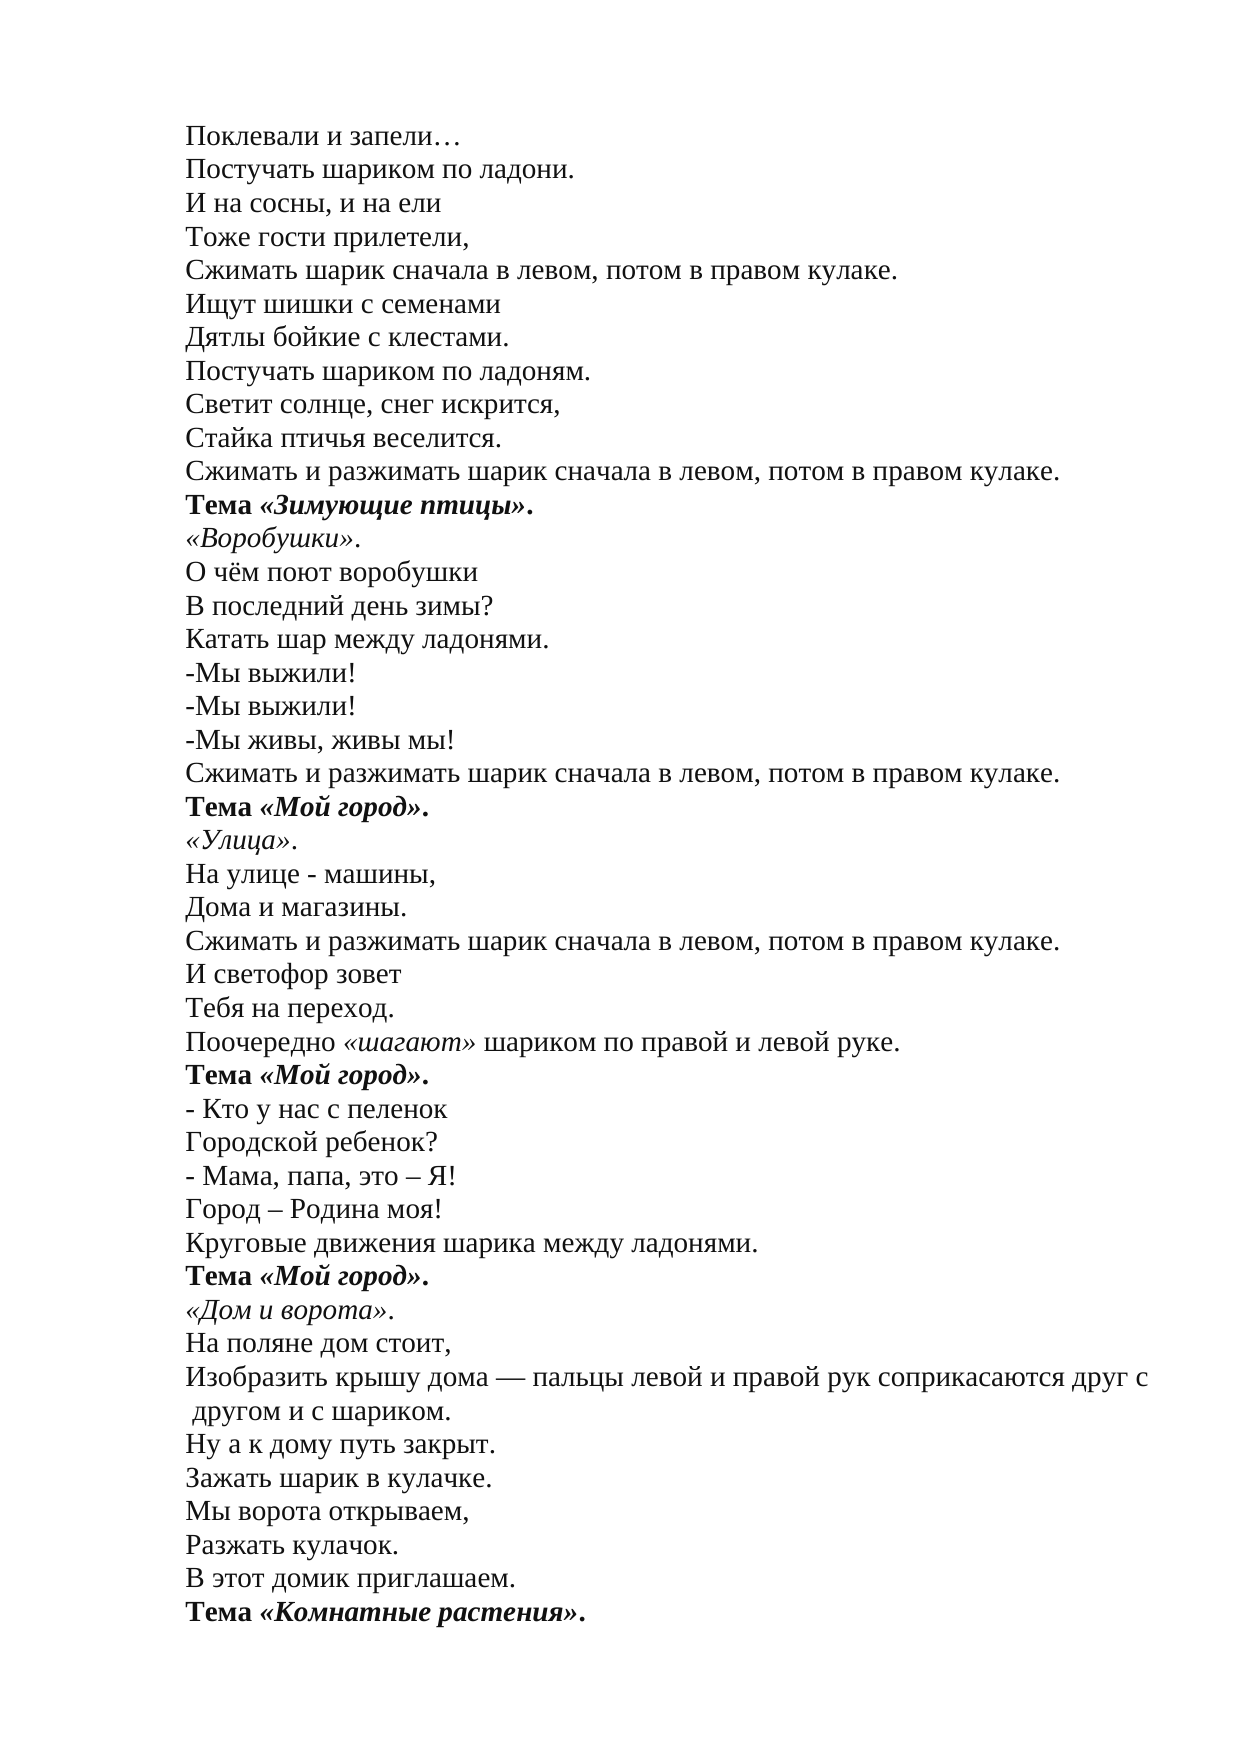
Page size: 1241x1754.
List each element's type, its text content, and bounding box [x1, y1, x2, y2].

text «Дом и ворота». [148, 1292, 1152, 1326]
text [148, 252, 1152, 286]
text В последний день зимы? [148, 588, 1152, 621]
text Дятлы бойкие с клестами. [148, 319, 1152, 353]
text Тебя на переход. [148, 990, 1152, 1024]
text В этот домик приглашаем. [148, 1560, 1152, 1594]
text И светофор зовет [148, 957, 1152, 990]
text Поклевали и запели… [148, 118, 1152, 152]
text На улице - машины, [148, 856, 1152, 889]
text Круговые движения шарика между ладонями. [148, 1225, 1152, 1258]
text Постучать шариком по ладоням. [148, 353, 1152, 386]
text Сжимать и разжимать шарик сначала в левом, потом в правом кулаке. [148, 755, 1152, 789]
text Сжимать и разжимать шарик сначала в левом, потом в правом кулаке. [148, 453, 1152, 487]
text Тема «Комнатные растения». [148, 1594, 1152, 1627]
text Мы ворота открываем, [148, 1493, 1152, 1527]
text Тема «Мой город». [148, 1057, 1152, 1091]
text «Улица». [148, 822, 1152, 856]
text - Мама, папа, это – Я! [148, 1158, 1152, 1191]
text Сжимать и разжимать шарик сначала в левом, потом в правом кулаке. [148, 923, 1152, 957]
text Тема «Зимующие птицы». [148, 487, 1152, 521]
text И на сосны, и на ели [148, 185, 1152, 219]
text Дома и магазины. [148, 889, 1152, 923]
text Стайка птичья веселится. [148, 420, 1152, 453]
text Постучать шариком по ладони. [148, 152, 1152, 185]
text Тоже гости прилетели, [148, 219, 1152, 252]
text Городской ребенок? [148, 1124, 1152, 1158]
text -Мы выжили! [148, 688, 1152, 722]
text Зажать шарик в кулачке. [148, 1460, 1152, 1493]
text -Мы живы, живы мы! [148, 722, 1152, 755]
text Поочередно «шагают» шариком по правой и левой руке. [148, 1024, 1152, 1057]
text Ищут шишки с семенами [148, 286, 1152, 319]
text -Мы выжили! [148, 655, 1152, 688]
text Разжать кулачок. [148, 1527, 1152, 1560]
text На поляне дом стоит, [148, 1326, 1152, 1359]
text Тема «Мой город». [148, 789, 1152, 822]
text Изобразить крышу дома — пальцы левой и правой рук соприкасаются друг с другом и с шариком. [185, 1359, 1152, 1426]
text - Кто у нас с пеленок [148, 1091, 1152, 1124]
text Город – Родина моя! [148, 1191, 1152, 1225]
text Катать шар между ладонями. [148, 621, 1152, 655]
text О чём поют воробушки [148, 554, 1152, 588]
text Светит солнце, снег искрится, [148, 386, 1152, 420]
text Ну а к дому путь закрыт. [148, 1426, 1152, 1460]
text Тема «Мой город». [148, 1258, 1152, 1292]
text «Воробушки». [148, 521, 1152, 554]
